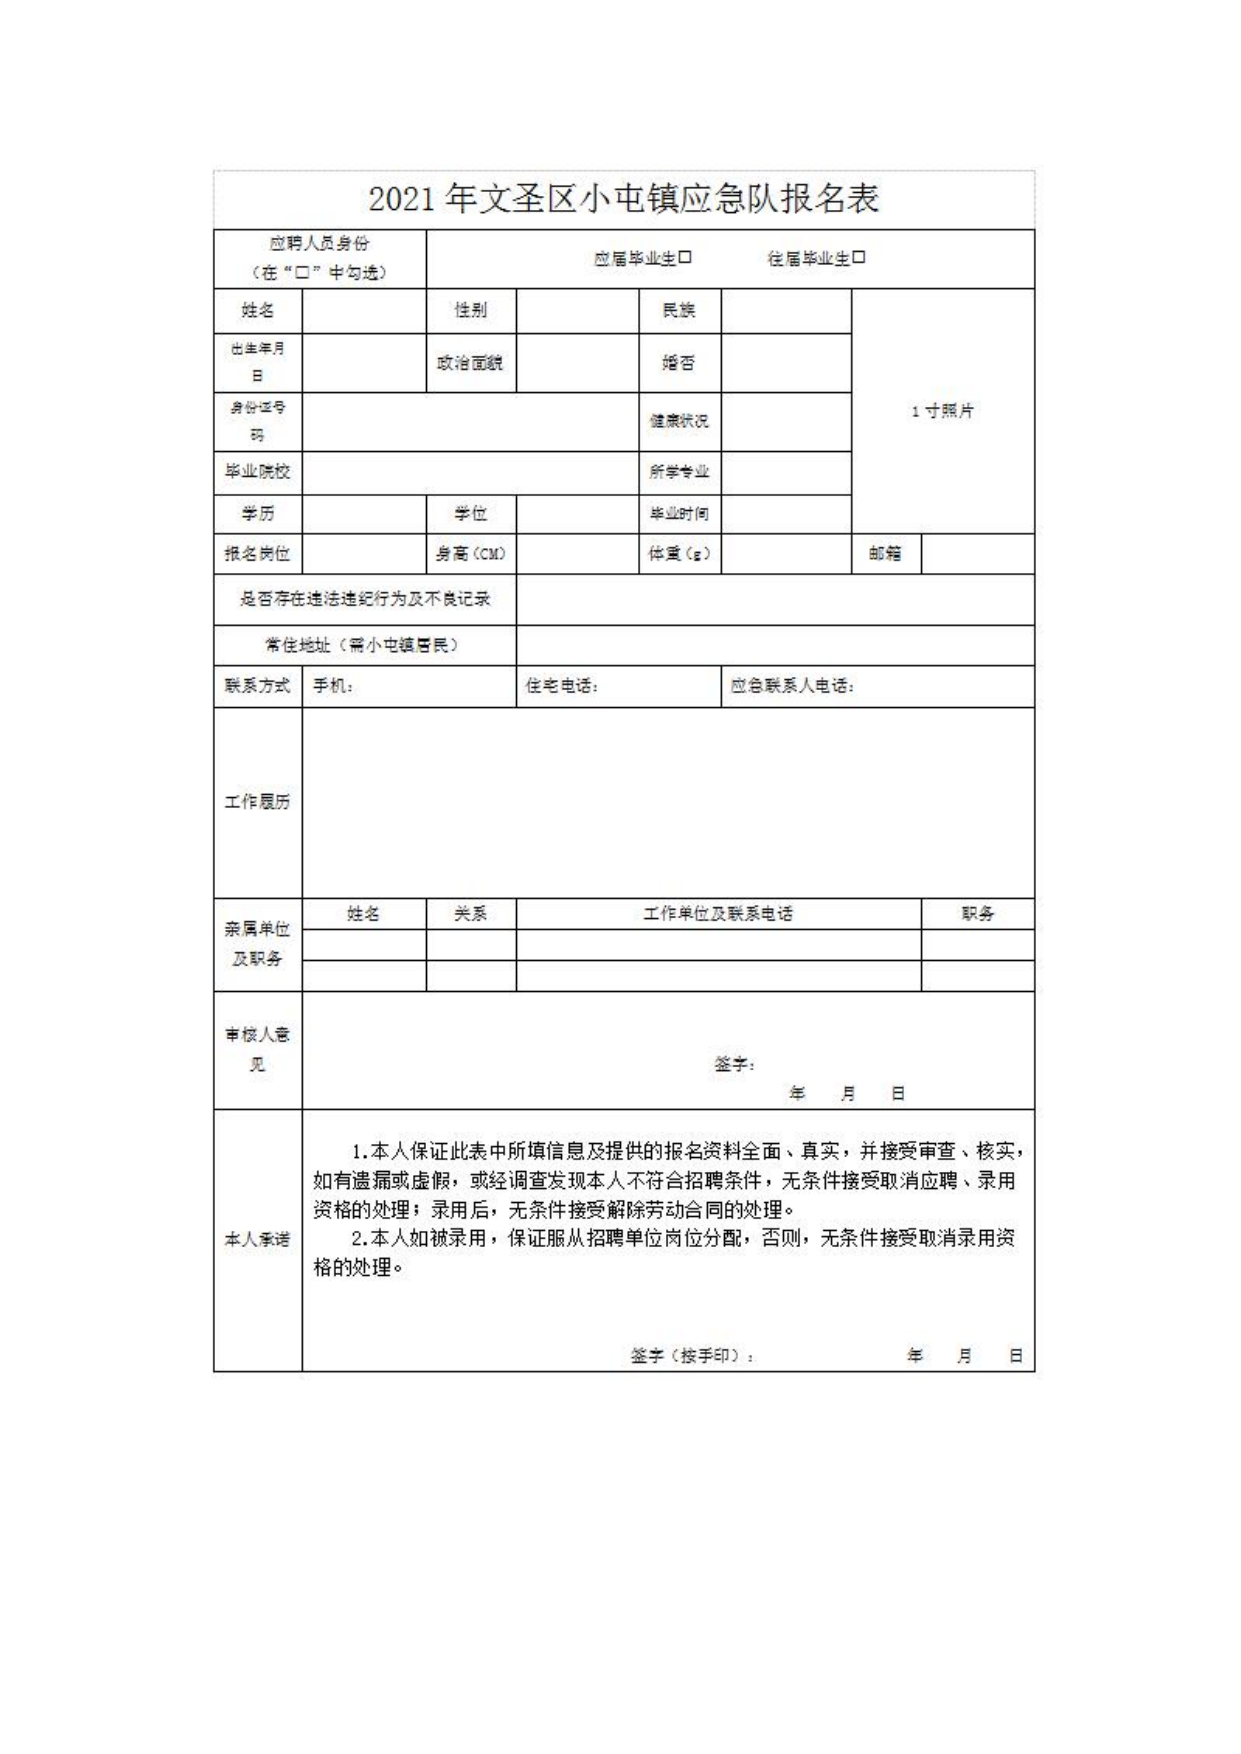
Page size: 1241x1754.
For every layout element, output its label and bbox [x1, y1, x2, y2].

picture [187, 164, 1053, 1382]
